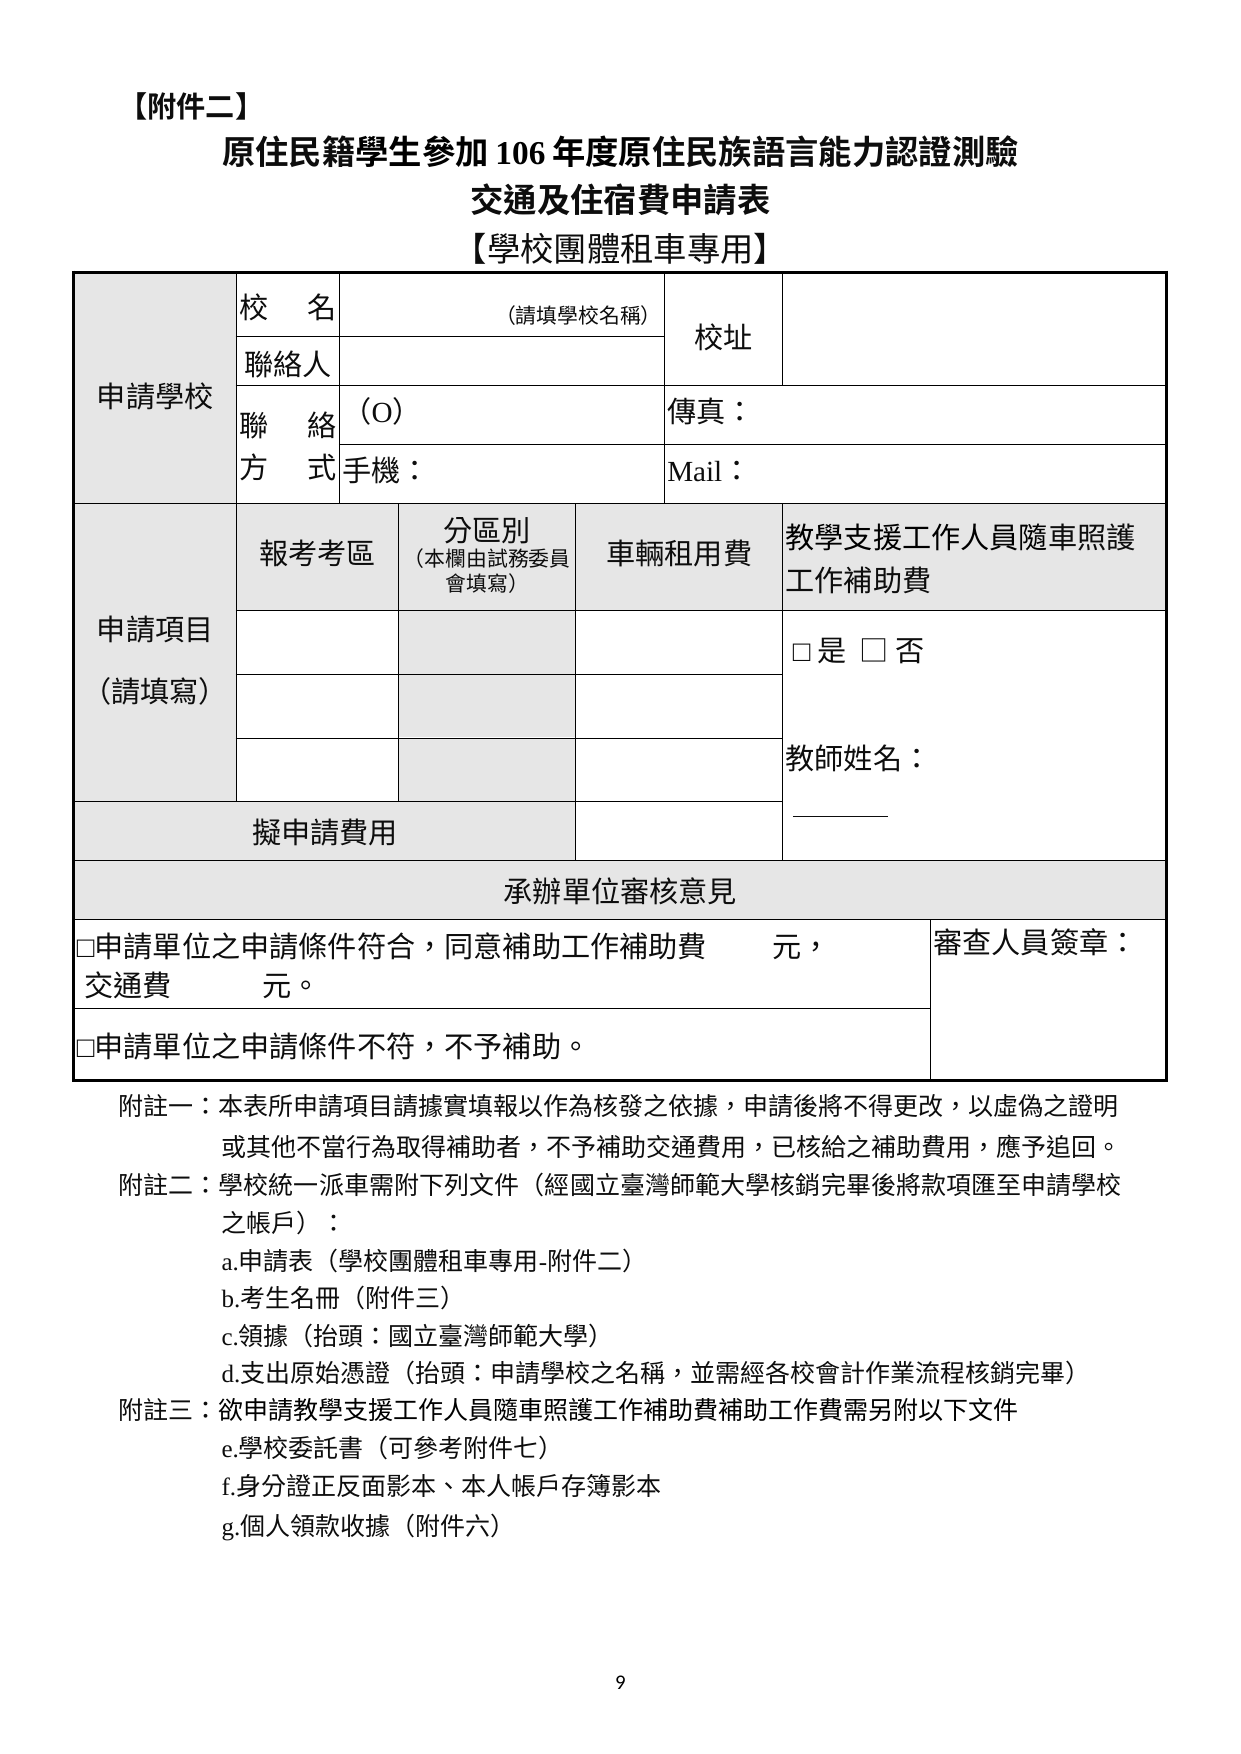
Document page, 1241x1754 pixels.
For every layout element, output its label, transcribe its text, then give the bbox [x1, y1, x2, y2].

table_header （請填學校名稱） [340, 274, 664, 336]
text g.個人領款收據（附件六） [118, 1502, 1122, 1544]
text c.領據（抬頭：國立臺灣師範大學） [118, 1315, 1122, 1352]
text 附註一：本表所申請項目請據實填報以作為核發之依據，申請後將不得更改，以虛偽之證明或其他不當行為取得補助者，不予補助交通費用，已核給之補助費用，應予追回。 [118, 1082, 1122, 1165]
table_cell 傳真： [665, 386, 1165, 444]
table_header 校址 [665, 274, 782, 385]
text 原住民籍學生參加106年度原住民族語言能力認證測驗 [118, 126, 1122, 174]
table_cell 審查人員簽章： [931, 920, 1165, 1078]
text 附註二：學校統一派車需附下列文件（經國立臺灣師範大學核銷完畢後將款項匯至申請學校之帳戶）： [118, 1165, 1122, 1240]
table_cell □申請單位之申請條件不符，不予補助。 [75, 1009, 930, 1078]
table_cell [237, 611, 398, 674]
table_cell 申請項目 （請填寫） [75, 504, 236, 801]
table_cell 聯絡人 [237, 337, 339, 385]
text 【學校團體租車專用】 [118, 222, 1122, 271]
table_cell [399, 739, 575, 801]
table_header [783, 274, 1165, 385]
text a.申請表（學校團體租車專用-附件二） [118, 1240, 1122, 1277]
table_cell [399, 675, 575, 737]
table_cell [340, 337, 664, 385]
table_cell （O） [340, 386, 664, 444]
text 【附件二】 [118, 84, 1122, 126]
table_cell □申請單位之申請條件符合，同意補助工作補助費 元， 交通費 元。 [75, 920, 930, 1008]
table_cell [576, 611, 782, 674]
table_cell 擬申請費用 [75, 802, 575, 860]
table_cell 手機： [340, 445, 664, 503]
table_cell [576, 739, 782, 801]
table_cell 報考考區 [237, 504, 398, 610]
table_cell 車輛租用費 [576, 504, 782, 610]
table_cell [237, 675, 398, 737]
text 附註三：欲申請教學支援工作人員隨車照護工作補助費補助工作費需另附以下文件 [118, 1390, 1122, 1427]
text d.支出原始憑證（抬頭：申請學校之名稱，並需經各校會計作業流程核銷完畢） [118, 1352, 1122, 1390]
table_cell □ 是 □ 否 教師姓名： [783, 611, 1165, 860]
table_cell Mail： [665, 445, 1165, 503]
table_cell 分區別 （本欄由試務委員會填寫） [399, 504, 575, 610]
table_cell [237, 739, 398, 801]
text e.學校委託書（可參考附件七） [118, 1427, 1122, 1465]
table_cell [576, 802, 782, 860]
table_cell 聯絡 方式 [237, 386, 339, 503]
table_cell 承辦單位審核意見 [75, 861, 1165, 919]
table_header 申請學校 [75, 274, 236, 503]
table_cell [576, 675, 782, 737]
text 交通及住宿費申請表 [118, 174, 1122, 222]
table_cell [399, 611, 575, 674]
table_cell 教學支援工作人員隨車照護工作補助費 [783, 504, 1165, 610]
table_header 校名 [237, 274, 339, 336]
text f.身分證正反面影本、本人帳戶存簿影本 [118, 1465, 1122, 1502]
text b.考生名冊（附件三） [118, 1277, 1122, 1315]
